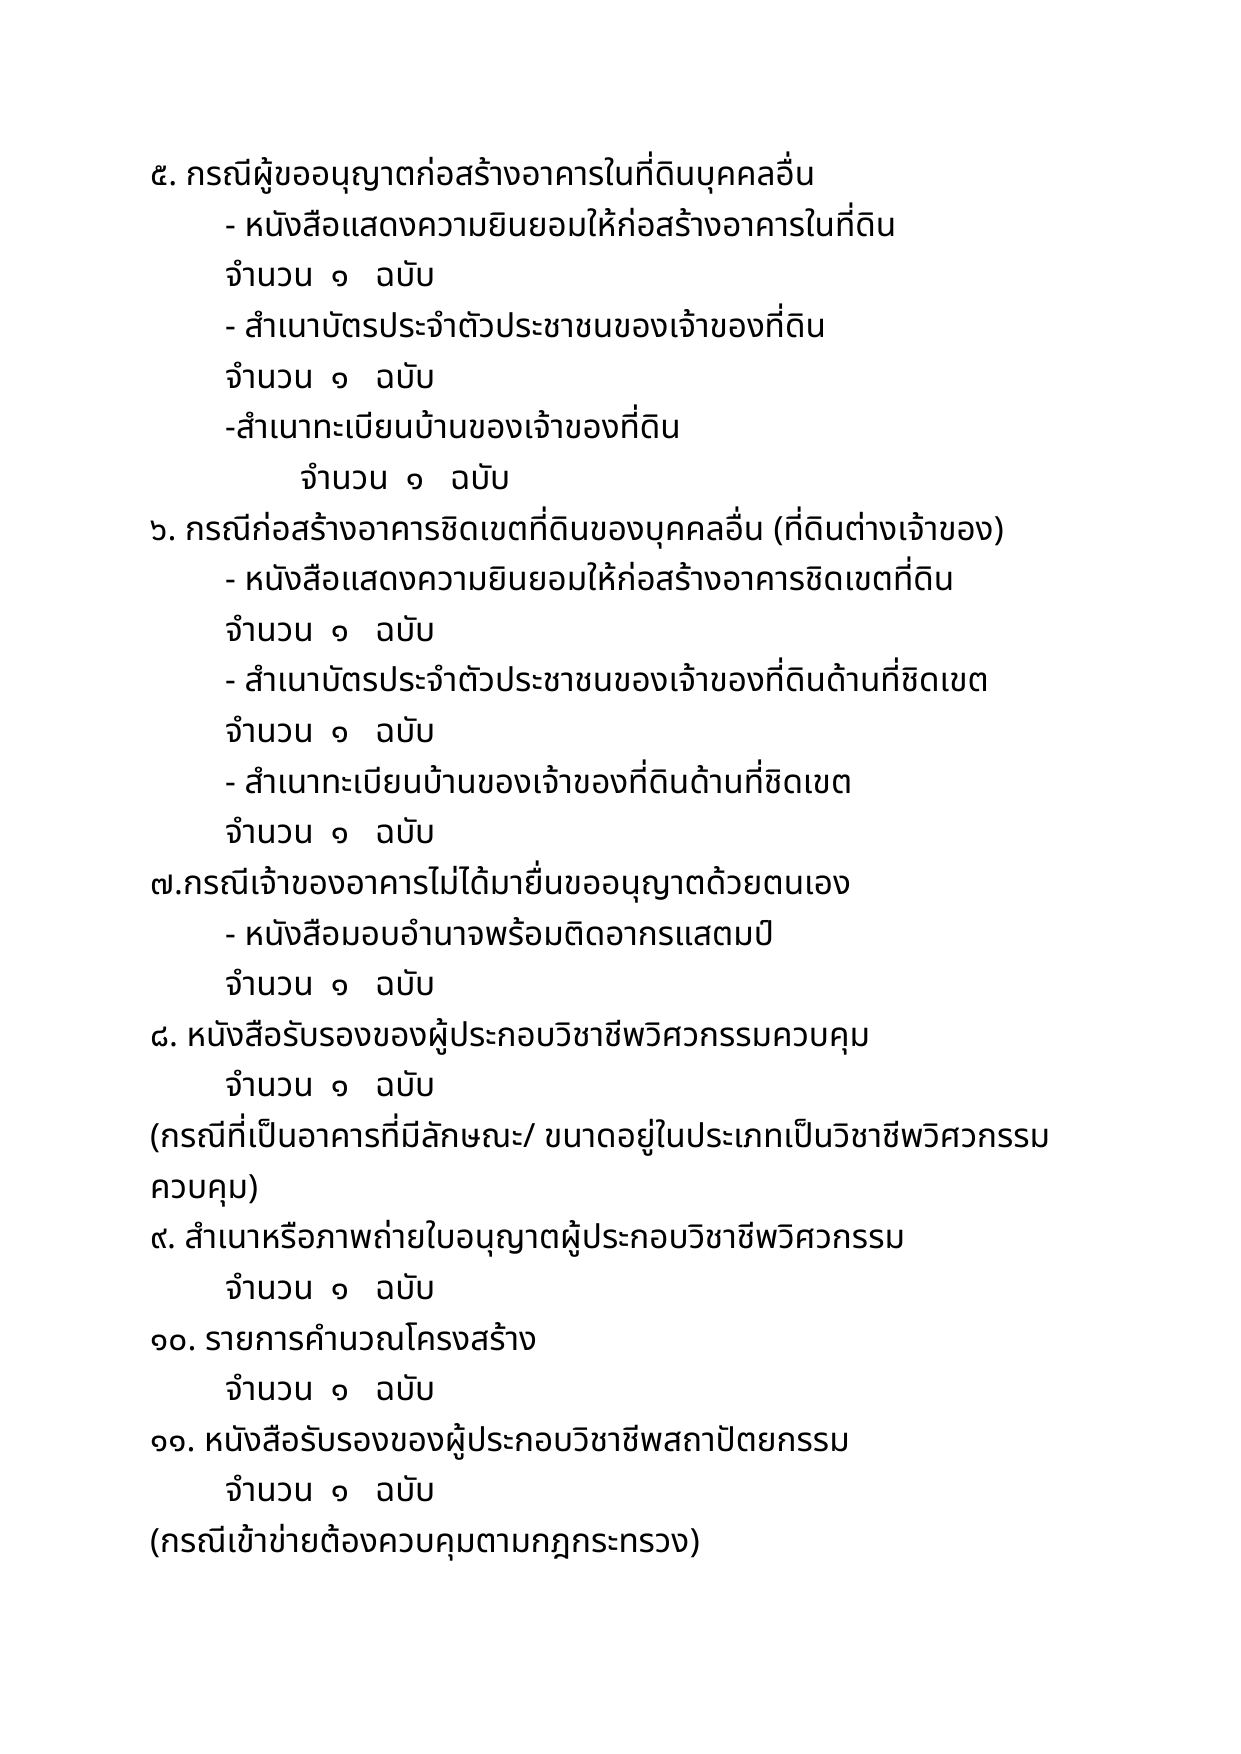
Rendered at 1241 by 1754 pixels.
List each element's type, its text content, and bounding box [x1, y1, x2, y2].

text ๑๑. หนังสือรับรองของผู้ประกอบวิชาชีพสถาปัตยกรรม จำนวน ๑ ฉบับ [150, 1416, 1090, 1517]
text (กรณีที่เป็นอาคารที่มีลักษณะ/ ขนาดอยู่ในประเภทเป็นวิชาชีพวิศวกรรมควบคุม) [150, 1112, 1090, 1213]
text - สำเนาทะเบียนบ้านของเจ้าของที่ดินด้านที่ชิดเขต จำนวน ๑ ฉบับ [150, 757, 1090, 859]
text ๗.กรณีเจ้าของอาคารไม่ได้มายื่นขออนุญาตด้วยตนเอง [150, 859, 1090, 909]
text ๙. สำเนาหรือภาพถ่ายใบอนุญาตผู้ประกอบวิชาชีพวิศวกรรม จำนวน ๑ ฉบับ [150, 1213, 1090, 1314]
text ๘. หนังสือรับรองของผู้ประกอบวิชาชีพวิศวกรรมควบคุม จำนวน ๑ ฉบับ [150, 1011, 1090, 1112]
text - สำเนาบัตรประจำตัวประชาชนของเจ้าของที่ดินด้านที่ชิดเขต จำนวน ๑ ฉบับ [150, 656, 1090, 757]
text - หนังสือแสดงความยินยอมให้ก่อสร้างอาคารชิดเขตที่ดิน จำนวน ๑ ฉบับ [150, 555, 1090, 656]
text (กรณีเข้าข่ายต้องควบคุมตามกฎกระทรวง) [150, 1517, 1090, 1567]
text ๖. กรณีก่อสร้างอาคารชิดเขตที่ดินของบุคคลอื่น (ที่ดินต่างเจ้าของ) [150, 504, 1090, 555]
text - สำเนาบัตรประจำตัวประชาชนของเจ้าของที่ดิน จำนวน ๑ ฉบับ [150, 302, 1090, 403]
text -สำเนาทะเบียนบ้านของเจ้าของที่ดิน จำนวน ๑ ฉบับ [225, 403, 1090, 504]
text - หนังสือแสดงความยินยอมให้ก่อสร้างอาคารในที่ดิน จำนวน ๑ ฉบับ [150, 201, 1090, 302]
text - หนังสือมอบอำนาจพร้อมติดอากรแสตมป์ จำนวน ๑ ฉบับ [150, 909, 1090, 1011]
text ๕. กรณีผู้ขออนุญาตก่อสร้างอาคารในที่ดินบุคคลอื่น [150, 150, 1090, 201]
text ๑๐. รายการคำนวณโครงสร้าง จำนวน ๑ ฉบับ [150, 1314, 1090, 1416]
